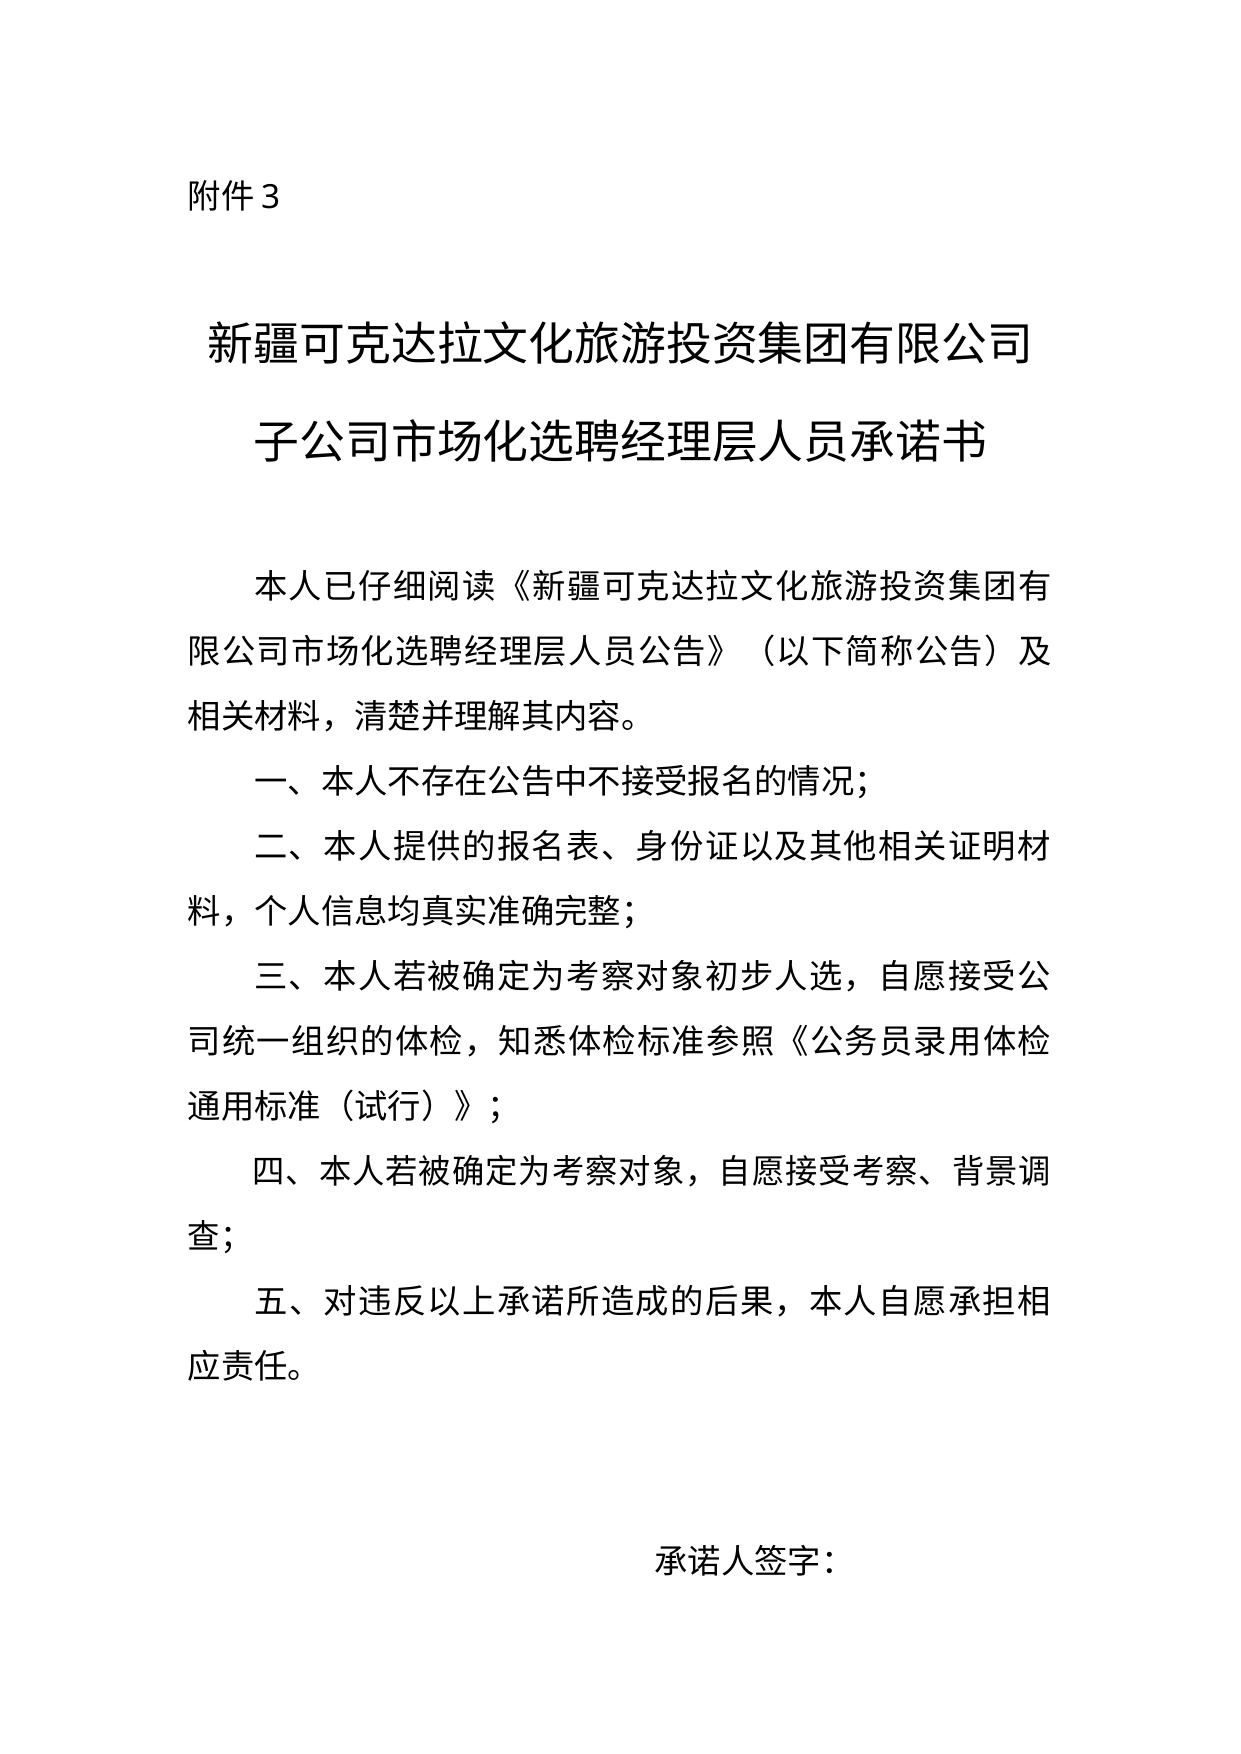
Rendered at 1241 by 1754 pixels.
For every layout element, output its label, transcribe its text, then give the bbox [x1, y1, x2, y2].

text 二、本人提供的报名表、身份证以及其他相关证明材料，个人信息均真实准确完整； [187, 812, 1053, 942]
text 三、本人若被确定为考察对象初步人选，自愿接受公司统一组织的体检，知悉体检标准参照《公务员录用体检通用标准（试行）》； [187, 942, 1053, 1137]
text 承诺人签字： [187, 1527, 1053, 1592]
text 四、本人若被确定为考察对象，自愿接受考察、背景调查； [187, 1137, 1053, 1267]
text 附件3 [187, 162, 1053, 227]
text 新疆可克达拉文化旅游投资集团有限公司子公司市场化选聘经理层人员承诺书 [187, 292, 1053, 487]
text 本人已仔细阅读《新疆可克达拉文化旅游投资集团有限公司市场化选聘经理层人员公告》（以下简称公告）及相关材料，清楚并理解其内容。 [187, 552, 1053, 747]
text 五、对违反以上承诺所造成的后果，本人自愿承担相应责任。 [187, 1267, 1053, 1397]
text 一、本人不存在公告中不接受报名的情况； [187, 747, 1053, 812]
